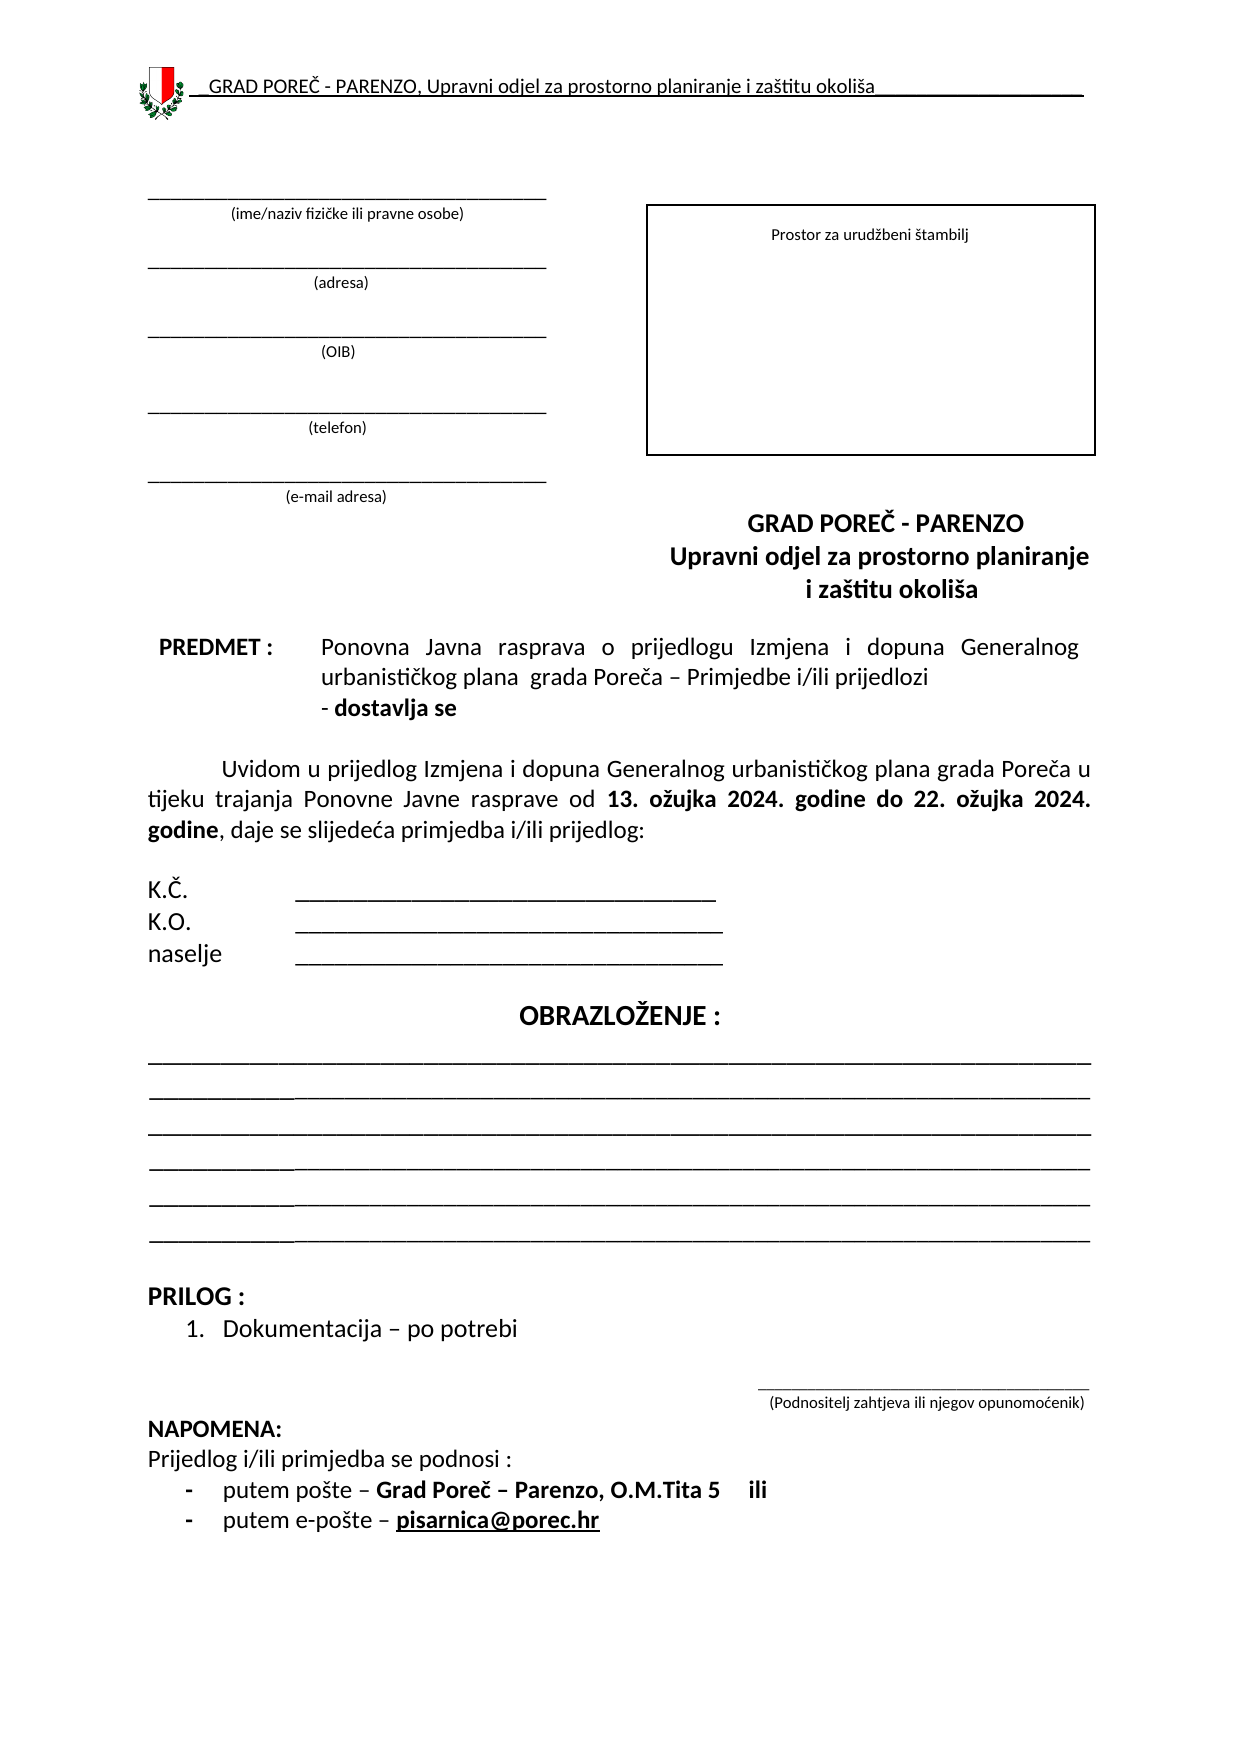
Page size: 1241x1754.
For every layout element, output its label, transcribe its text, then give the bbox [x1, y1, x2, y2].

text ___________________________________ [148, 244, 1093, 272]
text Upravni odjel za prostorno planiranje [148, 539, 1093, 572]
text (ime/naziv fizičke ili pravne osobe) [148, 204, 1093, 224]
list putem e-pošte – pisarnica@porec.hr [185, 1504, 1093, 1535]
text __________________________________________________________________________ [148, 1139, 1093, 1175]
text Prostor za urudžbeni štambilj [148, 224, 1093, 244]
text ___________________________________ [148, 389, 1093, 417]
text NAPOMENA: [148, 1413, 1093, 1443]
text (Podnositelj zahtjeva ili njegov opunomoćenik) [148, 1392, 1093, 1413]
text GRAD POREČ - PARENZO [148, 506, 1093, 539]
text K.O. _________________________________ [148, 905, 1093, 937]
table_header Ponovna Javna rasprava o prijedlogu Izmjena i dopuna Generalnog urbanističkog plana grada Poreča – Primjedbe i/ili prijedlozi - dostavlja se [310, 631, 1092, 753]
list putem pošte – Grad Poreč – Parenzo, O.M.Tita 5 ili [185, 1474, 1093, 1504]
table_header PREDMET : [148, 631, 309, 753]
text __________________________________________________________________________ [148, 1211, 1093, 1246]
text PRILOG : [148, 1279, 1093, 1312]
text __________________________________________________________________________ [148, 1175, 1093, 1211]
text (OIB) [148, 341, 1093, 361]
text Prijedlog i/ili primjedba se podnosi : [148, 1443, 1093, 1474]
text ___________________________________ [148, 458, 1093, 486]
text OBRAZLOŽENJE : ___________________________________________________________________________________________________________________________________________ [148, 997, 1093, 1104]
text naselje _________________________________ [148, 937, 1093, 969]
text _________________________________________________________________ [148, 1104, 1093, 1139]
text (telefon) [148, 417, 1093, 438]
text ___________________________________ [148, 176, 1093, 204]
text (e-mail adresa) [148, 486, 1093, 506]
text ________________________________________ [148, 1372, 1093, 1392]
text Uvidom u prijedlog Izmjena i dopuna Generalnog urbanističkog plana grada Poreča u tijeku trajanja Ponovne Javne rasprave od 13. ožujka 2024. godine do 22. ožujka 2024. godine, daje se slijedeća primjedba i/ili prijedlog: [148, 753, 1093, 844]
text ___________________________________ [148, 313, 1093, 341]
text i zaštitu okoliša [148, 572, 1093, 605]
text K.Č. _____________________________ [148, 870, 1093, 905]
picture [139, 67, 184, 120]
list Dokumentacija – po potrebi [185, 1312, 1093, 1344]
text (adresa) [148, 272, 1093, 293]
